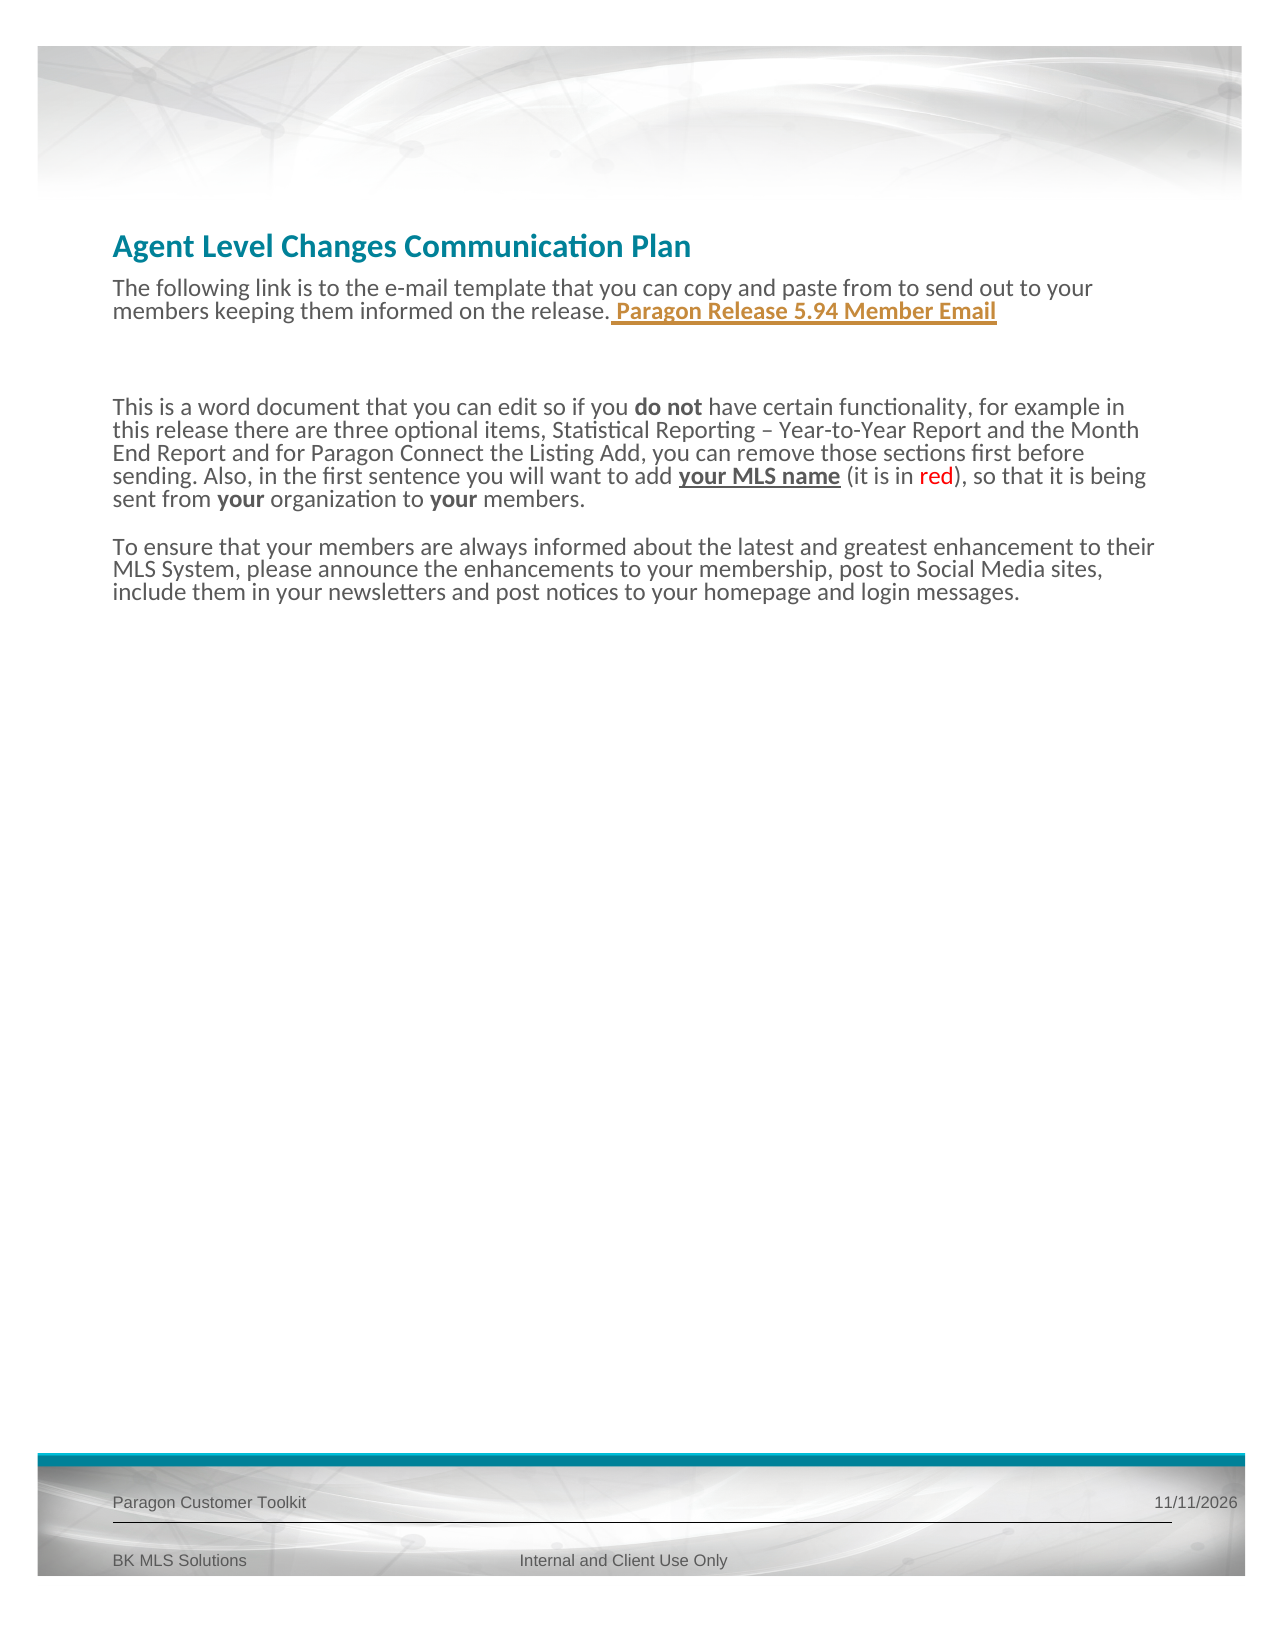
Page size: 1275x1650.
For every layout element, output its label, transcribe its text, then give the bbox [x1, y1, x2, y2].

subtitle Agent Level Changes Communication Plan [112, 225, 1162, 266]
picture [37, 46, 1242, 200]
text To ensure that your members are always informed about the latest and greatest enhancement to their MLS System, please announce the enhancements to your membership, post to Social Media sites, include them in your newsletters and post notices to your homepage and login messages. [112, 537, 1162, 605]
picture [37, 1453, 1246, 1586]
text The following link is to the e-mail template that you can copy and paste from to send out to your members keeping them informed on the release. Paragon Release 5.94 Member Email [112, 278, 1162, 324]
text This is a word document that you can edit so if you do not have certain functionality, for example in this release there are three optional items, Statistical Reporting – Year-to-Year Report and the Month End Report and for Paragon Connect the Listing Add, you can remove those sections first before sending. Also, in the first sentence you will want to add your MLS name (it is in red), so that it is being sent from your organization to your members. [112, 397, 1162, 512]
